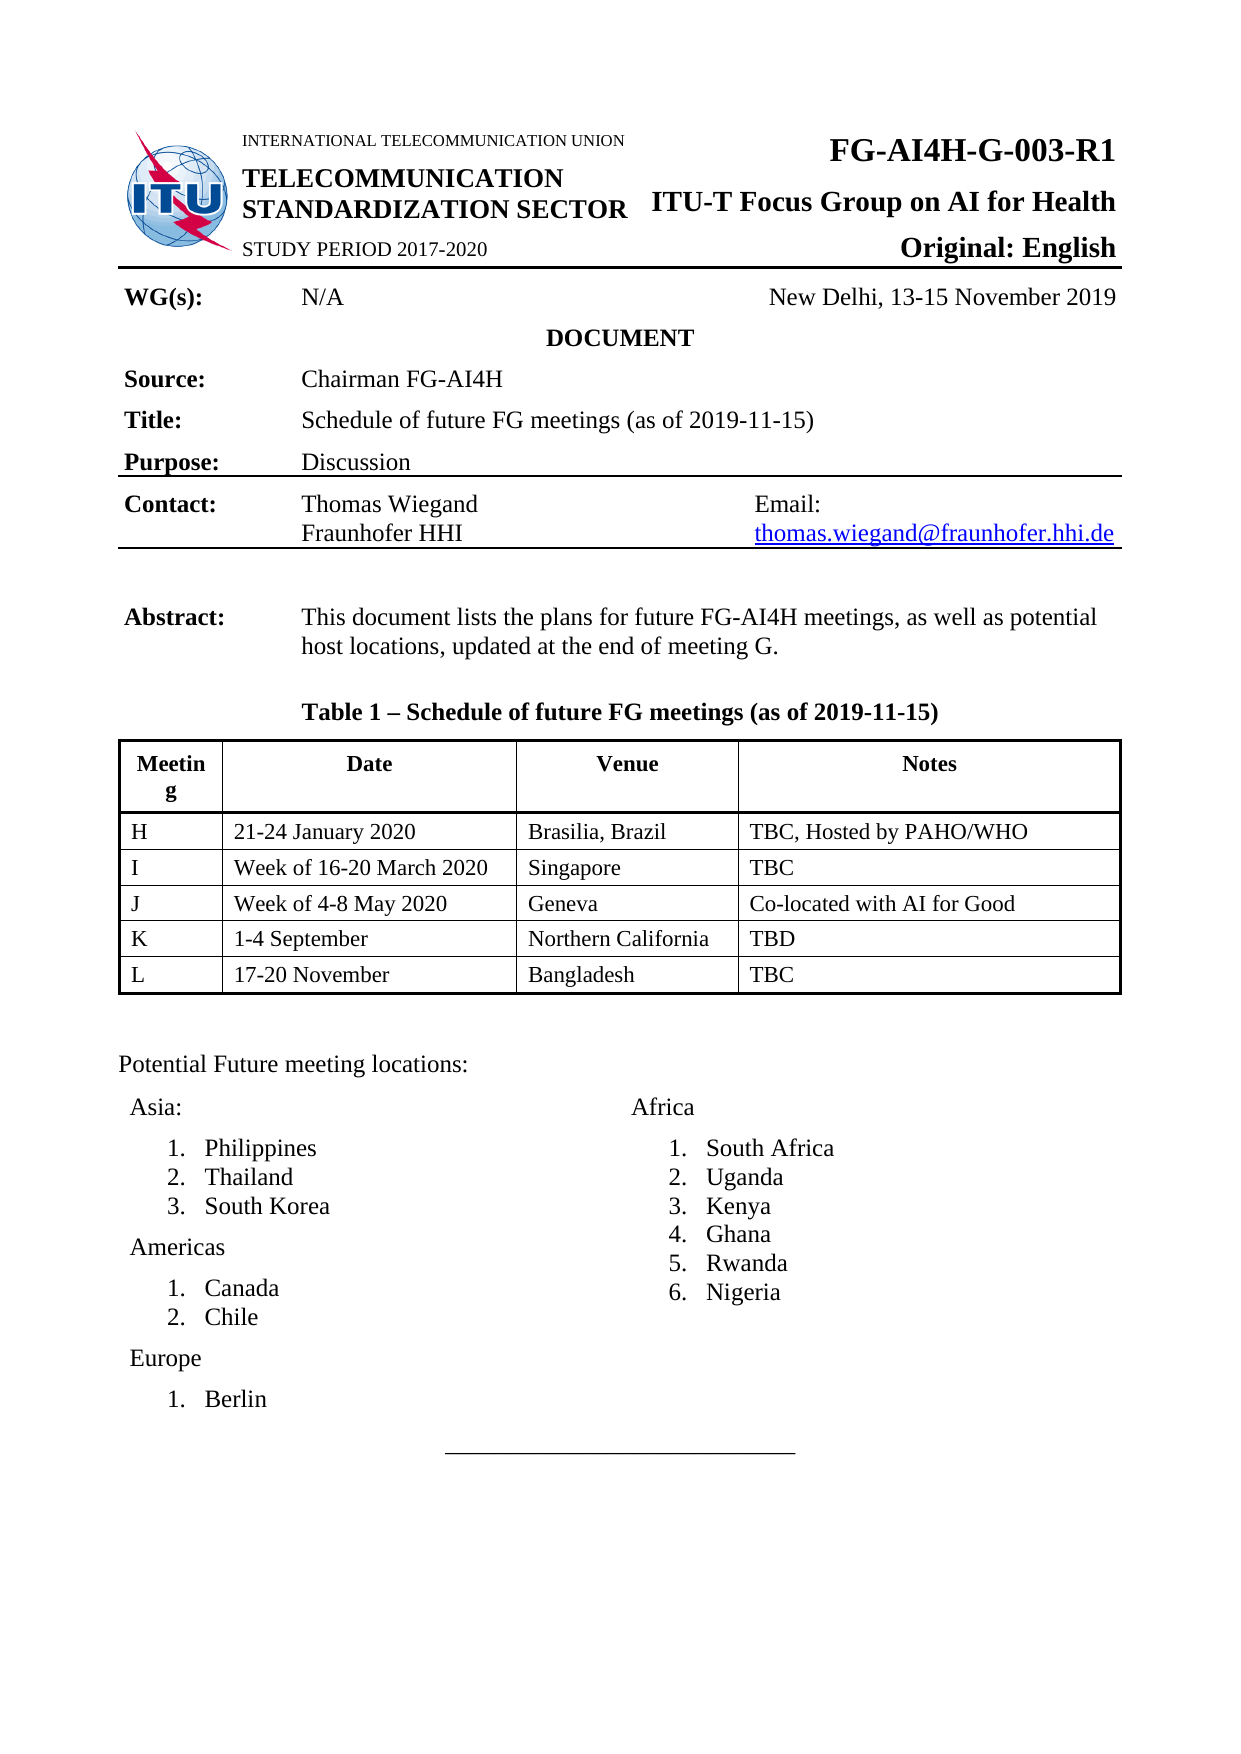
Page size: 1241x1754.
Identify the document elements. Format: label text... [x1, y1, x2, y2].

table_cell 17-20 November [223, 957, 516, 992]
table_cell Contact: [118, 477, 295, 547]
table_cell K [121, 921, 222, 956]
table_header Abstract: [118, 590, 295, 660]
table_header Notes [739, 742, 1119, 811]
table_cell L [121, 957, 222, 992]
table_header This document lists the plans for future FG-AI4H meetings, as well as potential host locations, updated at the end of meeting G. [295, 590, 1122, 660]
title Table 1 – Schedule of future FG meetings (as of 2019-11-15) [118, 697, 1122, 726]
table_header INTERNATIONAL TELECOMMUNICATION UNION TELECOMMUNICATION STANDARDIZATION SECTOR STUDY PERIOD 2017-2020 [236, 118, 635, 266]
table_cell TBC [739, 957, 1119, 992]
table_cell WG(s): [118, 269, 295, 310]
table_cell Thomas Wiegand Fraunhofer HHI [295, 477, 748, 547]
text ____________________________ [118, 1428, 1122, 1457]
text Potential Future meeting locations: [118, 1049, 1122, 1077]
table_cell Email: thomas.wiegand@fraunhofer.hhi.de [749, 477, 1122, 547]
table_cell Northern California [517, 921, 738, 956]
table_cell Week of 16-20 March 2020 [223, 850, 516, 884]
table_cell Co-located with AI for Good [739, 886, 1119, 920]
table_cell Purpose: [118, 434, 295, 475]
table_cell 1-4 September [223, 921, 516, 956]
table_cell Schedule of future FG meetings (as of 2019-11-15) [295, 393, 1122, 434]
table_cell Title: [118, 393, 295, 434]
table_cell Chairman FG-AI4H [295, 352, 1122, 393]
table_cell I [121, 850, 222, 884]
table_header [118, 118, 236, 266]
table_cell 21-24 January 2020 [223, 814, 516, 849]
table_header Meeting [121, 742, 222, 811]
table_cell Discussion [295, 434, 1122, 475]
table_cell TBC, Hosted by PAHO/WHO [739, 814, 1119, 849]
table_cell TBD [739, 921, 1119, 956]
table_cell Brasilia, Brazil [517, 814, 738, 849]
table_header Africa South Africa Uganda Kenya Ghana Rwanda Nigeria [620, 1080, 1121, 1415]
table_cell Week of 4-8 May 2020 [223, 886, 516, 920]
table_cell Bangladesh [517, 957, 738, 992]
table_cell Geneva [517, 886, 738, 920]
table_cell H [121, 814, 222, 849]
table_header Date [223, 742, 516, 811]
table_cell Original: English [635, 218, 1122, 266]
table_cell New Delhi, 13-15 November 2019 [635, 269, 1122, 310]
table_cell ITU-T Focus Group on AI for Health [635, 169, 1122, 218]
table_header FG-AI4H-G-003-R1 [635, 118, 1122, 169]
table_cell Singapore [517, 850, 738, 884]
table_cell N/A [295, 269, 635, 310]
table_cell Source: [118, 352, 295, 393]
table_cell J [121, 886, 222, 920]
table_header Venue [517, 742, 738, 811]
table_cell TBC [739, 850, 1119, 884]
table_cell DOCUMENT [118, 310, 1122, 352]
picture [127, 130, 233, 251]
table_header Asia: Philippines Thailand South Korea Americas Canada Chile Europe Berlin [118, 1080, 619, 1415]
